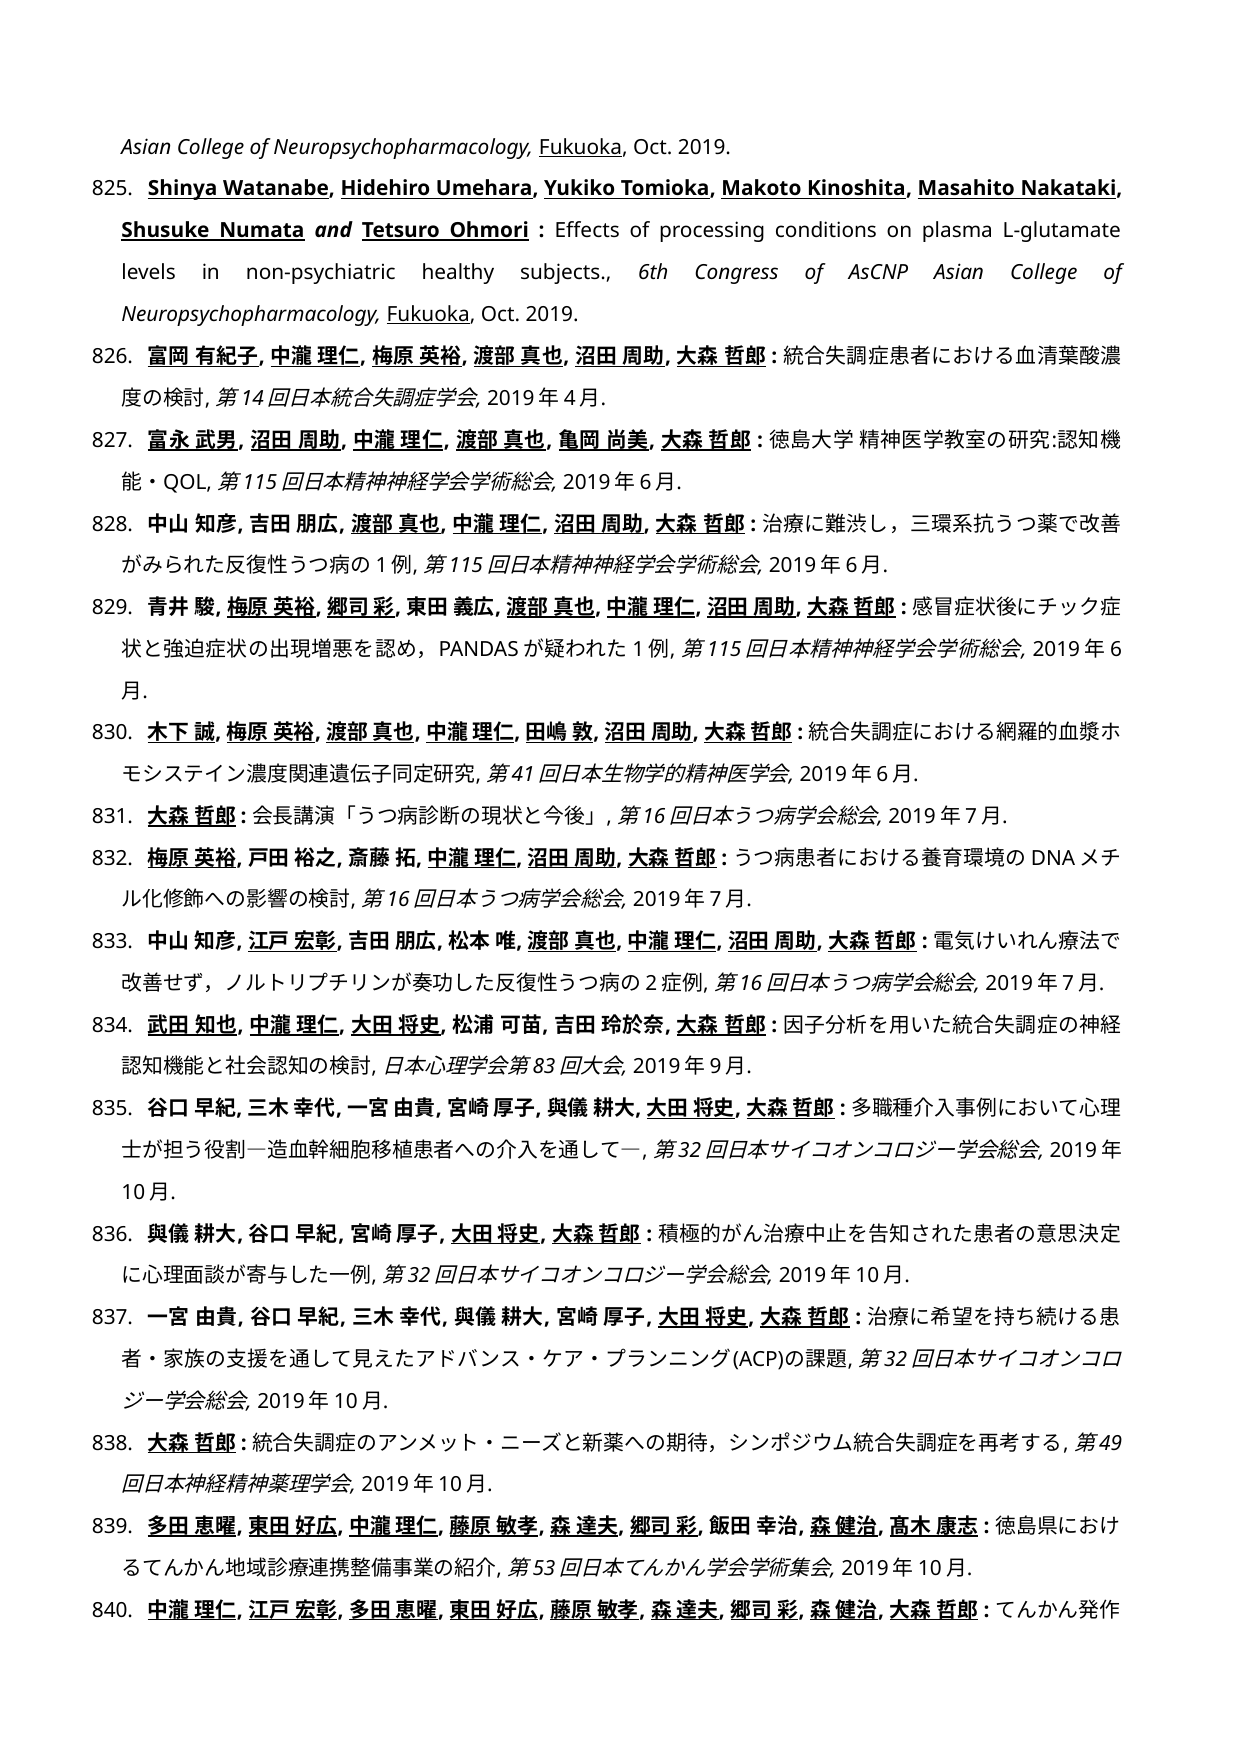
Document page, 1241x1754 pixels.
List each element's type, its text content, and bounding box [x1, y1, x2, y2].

list 與儀 耕大, 谷口 早紀, 宮崎 厚子, 大田 将史, 大森 哲郎 : 積極的がん治療中止を告知された患者の意思決定に心理面談が寄与した一例, 第32回日本サイコオンコロジー学会総会, 2019年10月. [92, 1211, 1122, 1295]
list Shinya Watanabe, Hidehiro Umehara, Yukiko Tomioka, Makoto Kinoshita, Masahito Nakataki, Shusuke Numata and Tetsuro Ohmori : Effects of processing conditions on plasma L-glutamate levels in non-psychiatric healthy subjects., 6th Congress of AsCNP Asian College of Neuropsychopharmacology, Fukuoka, Oct. 2019. [92, 167, 1122, 334]
list 富岡 有紀子, 中瀧 理仁, 梅原 英裕, 渡部 真也, 沼田 周助, 大森 哲郎 : 統合失調症患者における血清葉酸濃度の検討, 第14回日本統合失調症学会, 2019年4月. [92, 334, 1122, 417]
list 富永 武男, 沼田 周助, 中瀧 理仁, 渡部 真也, 亀岡 尚美, 大森 哲郎 : 徳島大学 精神医学教室の研究:認知機能・QOL, 第115回日本精神神経学会学術総会, 2019年6月. [92, 417, 1122, 501]
list 梅原 英裕, 戸田 裕之, 斎藤 拓, 中瀧 理仁, 沼田 周助, 大森 哲郎 : うつ病患者における養育環境のDNAメチル化修飾への影響の検討, 第16回日本うつ病学会総会, 2019年7月. [92, 835, 1122, 919]
list 多田 恵曜, 東田 好広, 中瀧 理仁, 藤原 敏孝, 森 達夫, 郷司 彩, 飯田 幸治, 森 健治, 髙木 康志 : 徳島県におけるてんかん地域診療連携整備事業の紹介, 第53回日本てんかん学会学術集会, 2019年10月. [92, 1503, 1122, 1587]
list 中山 知彦, 吉田 朋広, 渡部 真也, 中瀧 理仁, 沼田 周助, 大森 哲郎 : 治療に難渋し，三環系抗うつ薬で改善がみられた反復性うつ病の1例, 第115回日本精神神経学会学術総会, 2019年6月. [92, 501, 1122, 584]
list 中山 知彦, 江戸 宏彰, 吉田 朋広, 松本 唯, 渡部 真也, 中瀧 理仁, 沼田 周助, 大森 哲郎 : 電気けいれん療法で改善せず，ノルトリプチリンが奏功した反復性うつ病の2症例, 第16回日本うつ病学会総会, 2019年7月. [92, 919, 1122, 1002]
list 大森 哲郎 : 会長講演「うつ病診断の現状と今後」, 第16回日本うつ病学会総会, 2019年7月. [92, 793, 1122, 835]
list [92, 1587, 1122, 1629]
list 谷口 早紀, 三木 幸代, 一宮 由貴, 宮崎 厚子, 與儀 耕大, 大田 将史, 大森 哲郎 : 多職種介入事例において心理士が担う役割―造血幹細胞移植患者への介入を通して―, 第32回日本サイコオンコロジー学会総会, 2019年10月. [92, 1086, 1122, 1211]
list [92, 125, 1122, 167]
list 大森 哲郎 : 統合失調症のアンメット・ニーズと新薬への期待，シンポジウム統合失調症を再考する, 第49回日本神経精神薬理学会, 2019年10月. [92, 1420, 1122, 1503]
list 木下 誠, 梅原 英裕, 渡部 真也, 中瀧 理仁, 田嶋 敦, 沼田 周助, 大森 哲郎 : 統合失調症における網羅的血漿ホモシステイン濃度関連遺伝子同定研究, 第41回日本生物学的精神医学会, 2019年6月. [92, 710, 1122, 793]
list 青井 駿, 梅原 英裕, 郷司 彩, 東田 義広, 渡部 真也, 中瀧 理仁, 沼田 周助, 大森 哲郎 : 感冒症状後にチック症状と強迫症状の出現増悪を認め，PANDASが疑われた1例, 第115回日本精神神経学会学術総会, 2019年6月. [92, 584, 1122, 710]
list 武田 知也, 中瀧 理仁, 大田 将史, 松浦 可苗, 吉田 玲於奈, 大森 哲郎 : 因子分析を用いた統合失調症の神経認知機能と社会認知の検討, 日本心理学会第83回大会, 2019年9月. [92, 1002, 1122, 1086]
list 一宮 由貴, 谷口 早紀, 三木 幸代, 與儀 耕大, 宮崎 厚子, 大田 将史, 大森 哲郎 : 治療に希望を持ち続ける患者・家族の支援を通して見えたアドバンス・ケア・プランニング(ACP)の課題, 第32回日本サイコオンコロジー学会総会, 2019年10月. [92, 1295, 1122, 1420]
